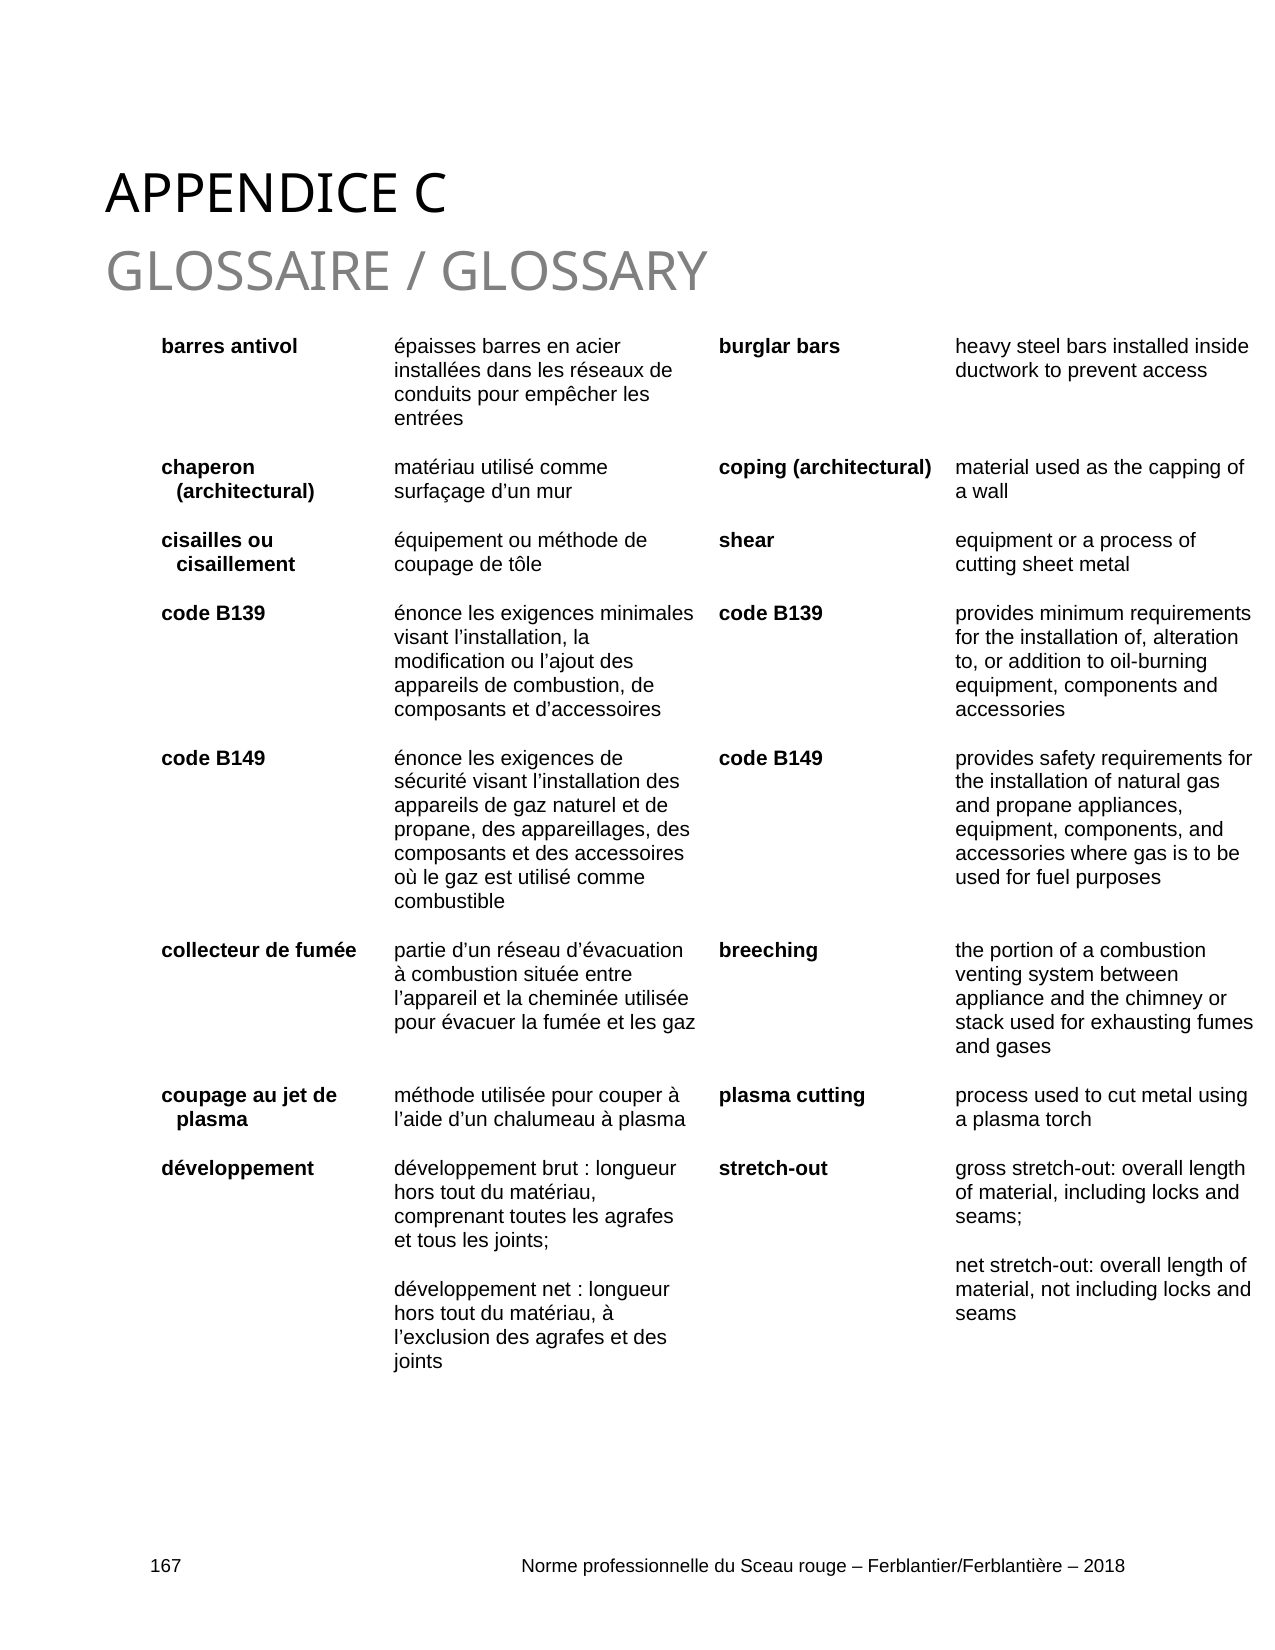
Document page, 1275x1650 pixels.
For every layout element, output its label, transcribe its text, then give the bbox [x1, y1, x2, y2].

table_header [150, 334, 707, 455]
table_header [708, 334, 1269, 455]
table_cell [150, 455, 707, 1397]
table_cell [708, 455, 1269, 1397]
text GLOSSAIRE / GLOSSARY [106, 232, 1125, 306]
text APPENDICE C [106, 154, 1125, 228]
